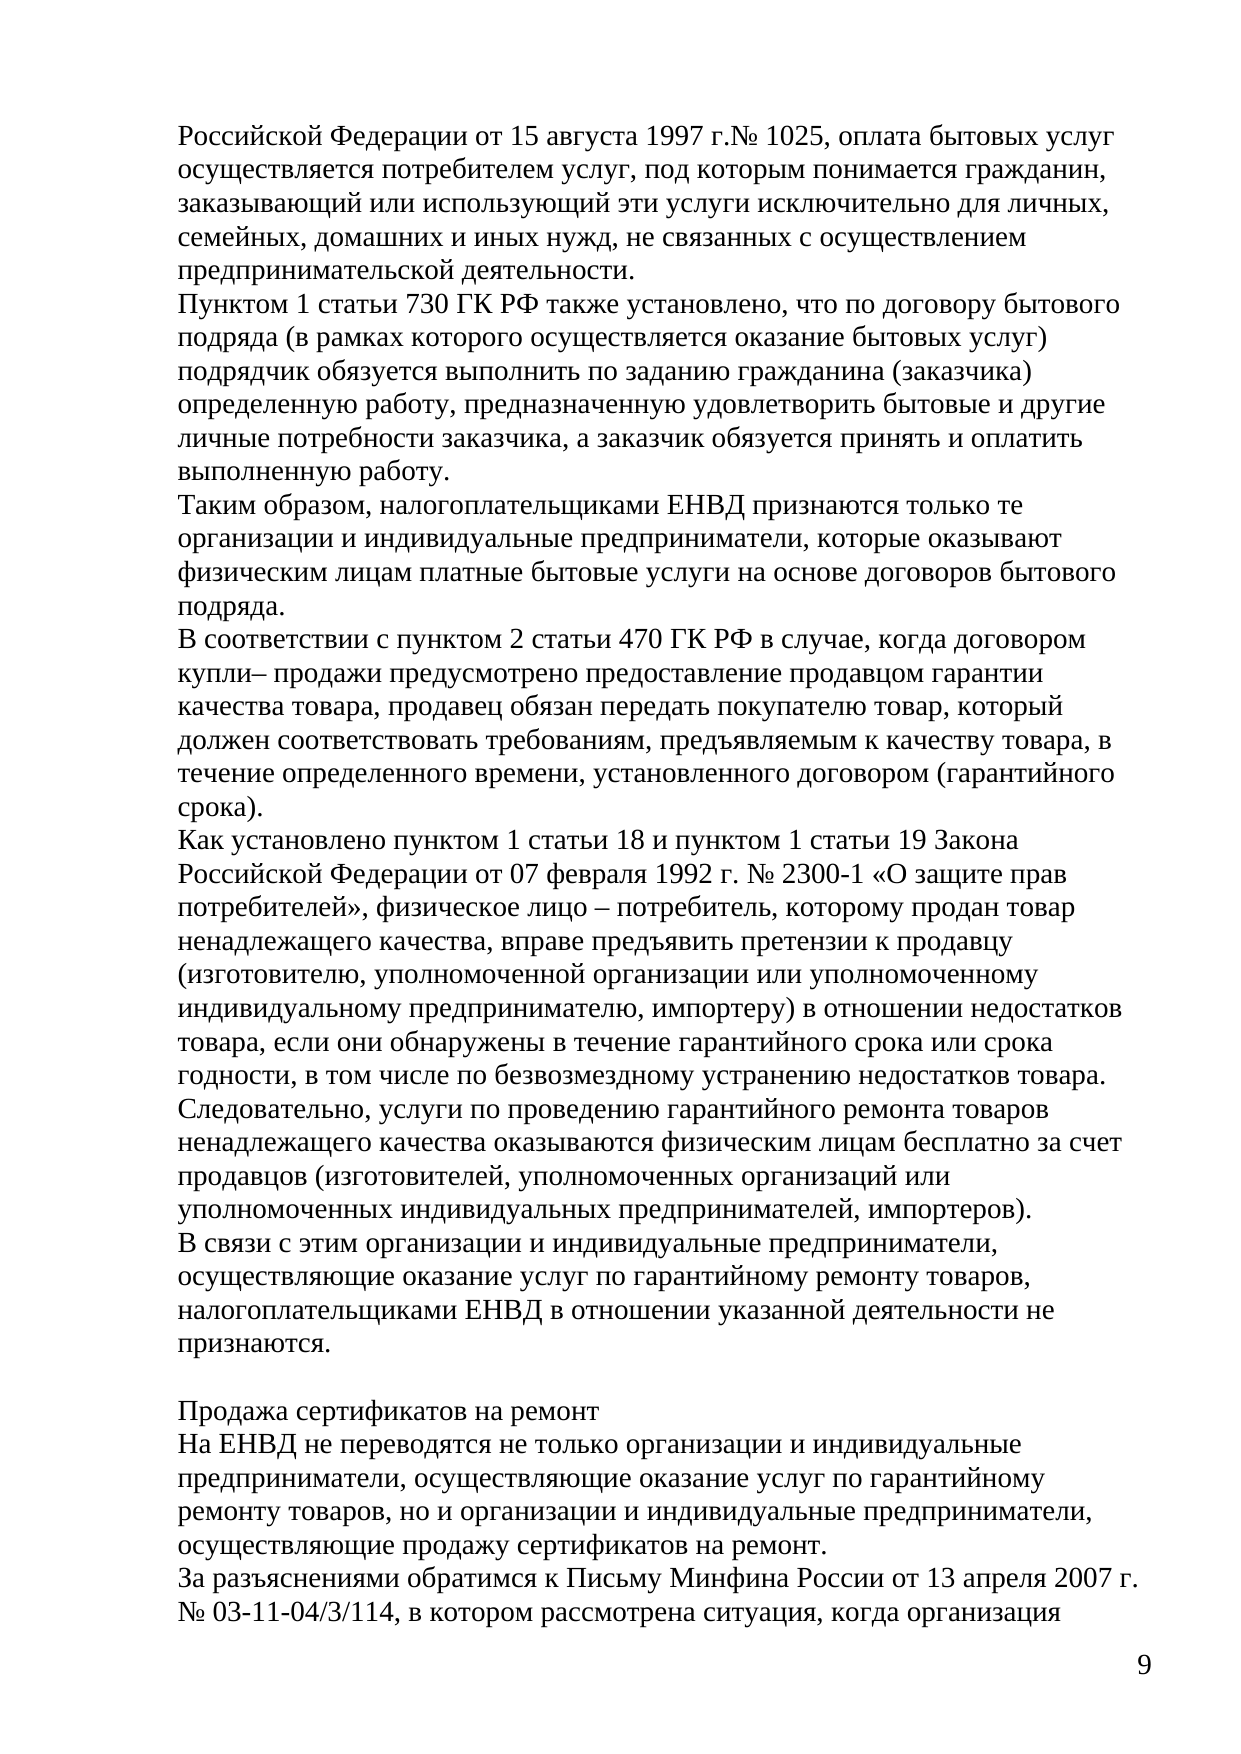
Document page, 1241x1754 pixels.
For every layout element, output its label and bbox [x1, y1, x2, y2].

text [177, 118, 1152, 1627]
